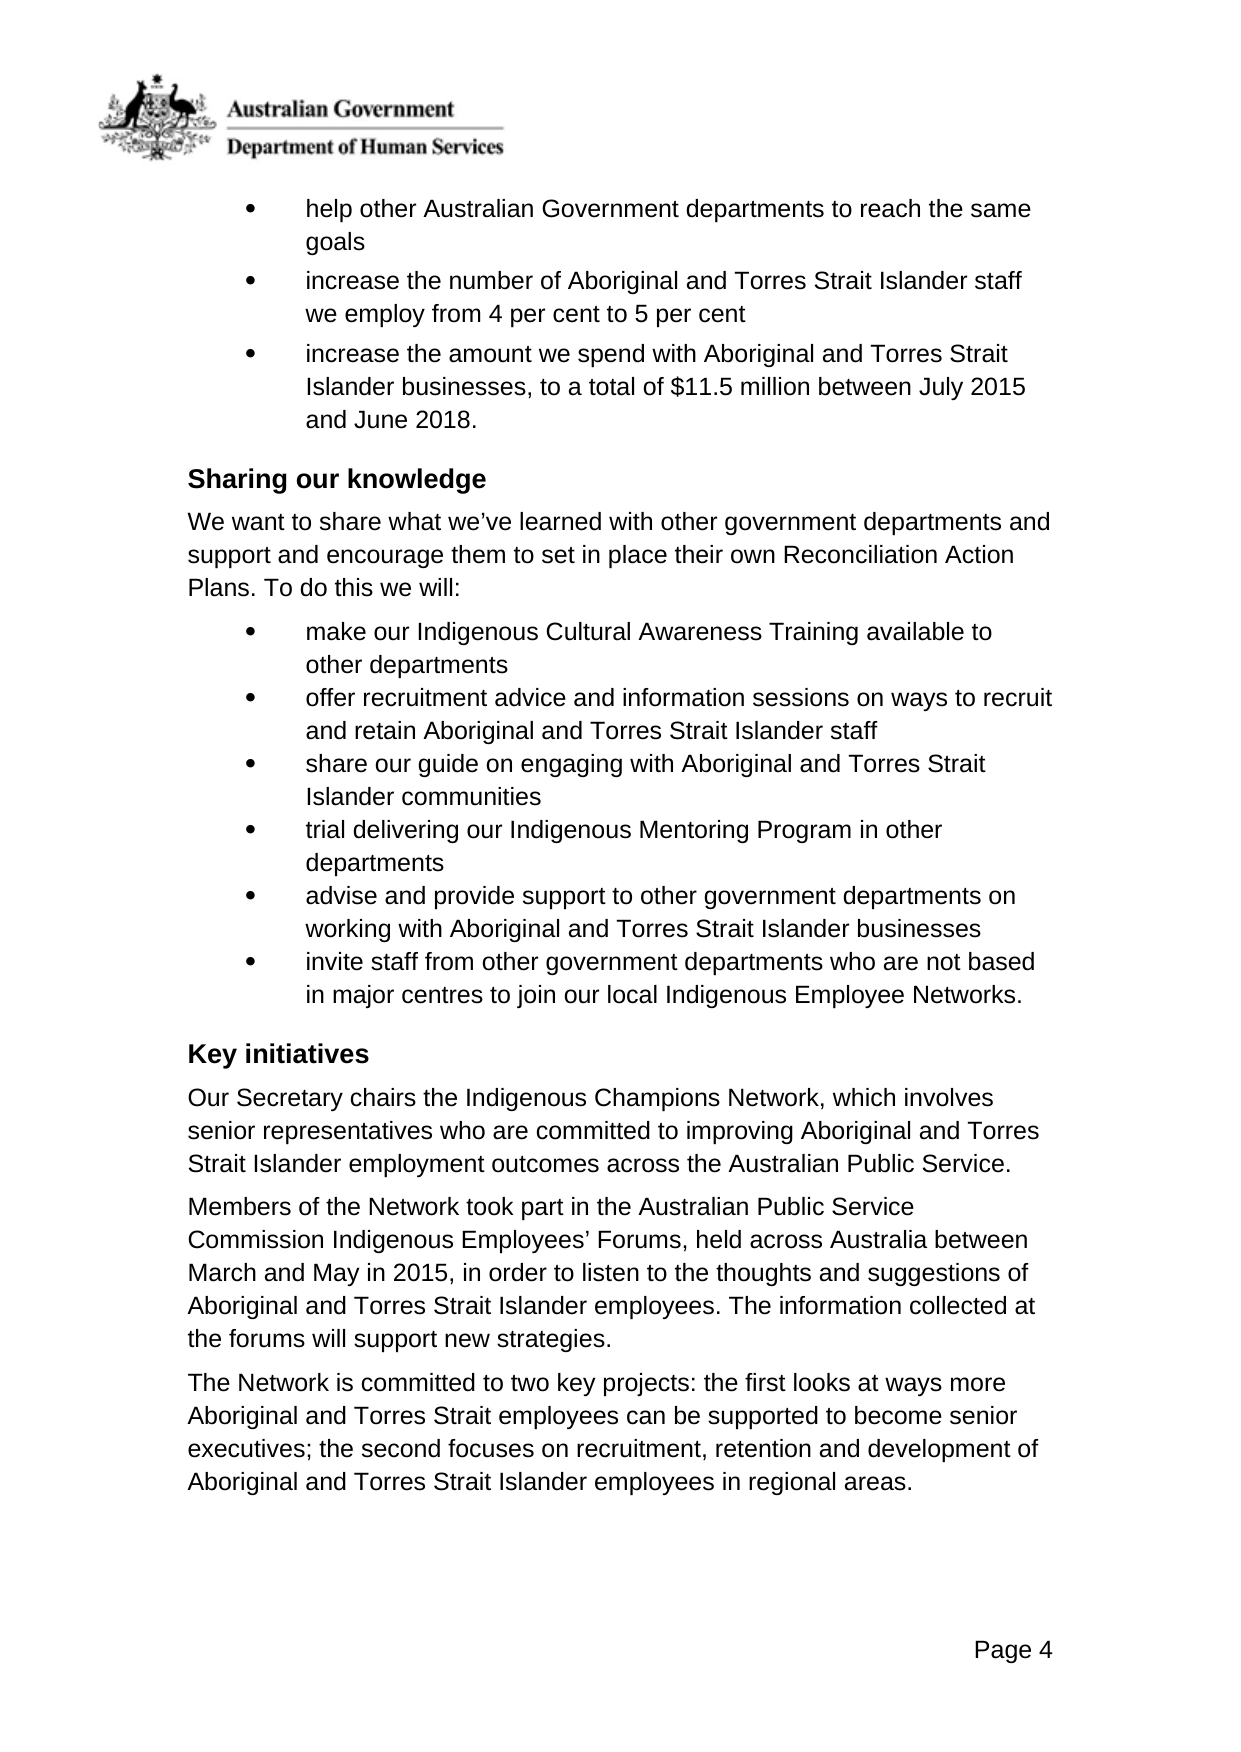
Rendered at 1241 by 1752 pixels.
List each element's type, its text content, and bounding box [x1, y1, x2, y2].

list make our Indigenous Cultural Awareness Training available to other departments [246, 616, 1053, 678]
list offer recruitment advice and information sessions on ways to recruit and retain Aboriginal and Torres Strait Islander staff [246, 683, 1053, 744]
subtitle Sharing our knowledge [187, 463, 1053, 494]
subtitle Key initiatives [187, 1038, 1053, 1069]
picture [98, 73, 508, 165]
list trial delivering our Indigenous Mentoring Program in other departments [246, 815, 1053, 877]
text Our Secretary chairs the Indigenous Champions Network, which involves senior representatives who are committed to improving Aboriginal and Torres Strait Islander employment outcomes across the Australian Public Service. [187, 1083, 1053, 1177]
list share our guide on engaging with Aboriginal and Torres Strait Islander communities [246, 749, 1053, 811]
list invite staff from other government departments who are not based in major centres to join our local Indigenous Employee Networks. [246, 947, 1053, 1009]
text Members of the Network took part in the Australian Public Service Commission Indigenous Employees’ Forums, held across Australia between March and May in 2015, in order to listen to the thoughts and suggestions of Aboriginal and Torres Strait Islander employees. The information collected at the forums will support new strategies. [187, 1192, 1053, 1353]
list help other Australian Government departments to reach the same goals [246, 194, 1053, 256]
list increase the amount we spend with Aboriginal and Torres Strait Islander businesses, to a total of $11.5 million between July 2015 and June 2018. [246, 338, 1053, 433]
list increase the number of Aboriginal and Torres Strait Islander staff we employ from 4 per cent to 5 per cent [246, 266, 1053, 328]
text The Network is committed to two key projects: the first looks at ways more Aboriginal and Torres Strait employees can be supported to become senior executives; the second focuses on recruitment, retention and development of Aboriginal and Torres Strait Islander employees in regional areas. [187, 1368, 1053, 1495]
list advise and provide support to other government departments on working with Aboriginal and Torres Strait Islander businesses [246, 881, 1053, 943]
text We want to share what we’ve learned with other government departments and support and encourage them to set in place their own Reconciliation Action Plans. To do this we will: [187, 507, 1053, 602]
